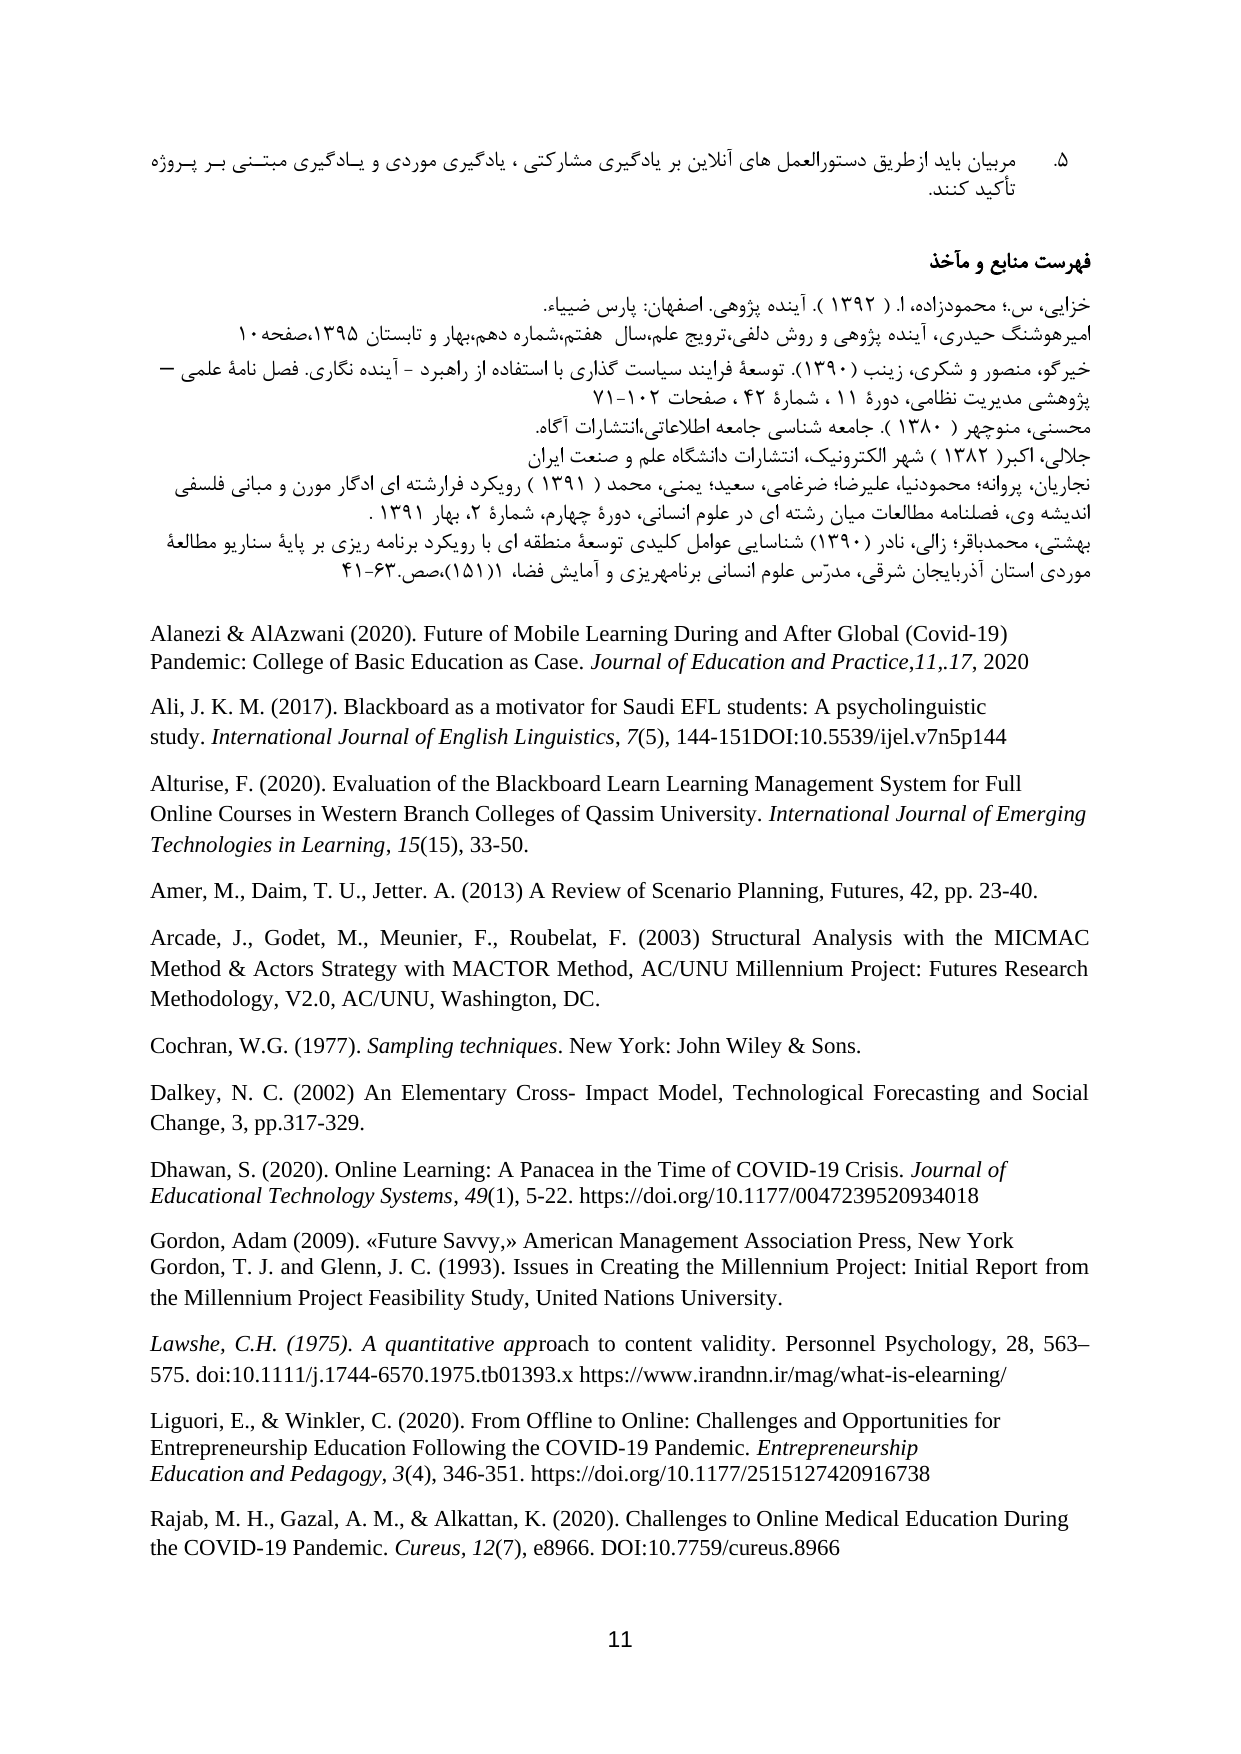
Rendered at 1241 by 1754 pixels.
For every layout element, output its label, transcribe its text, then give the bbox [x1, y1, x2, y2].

text بهشتی، محمدباقر؛ زالی، نادر (1390) شناسايی عوامل کلیدی توسعة منطقه ای با رويکرد برنامه ريزی بر پاية سناريو مطالعة موردی استان آذربايجان شرقی، مدرّس علوم انسانی برنامهريزي و آمايش فضا، 1(151)،صص.63-41 [150, 532, 1090, 586]
text Dhawan, S. (2020). Online Learning: A Panacea in the Time of COVID-19 Crisis. Journal of [150, 1156, 1090, 1182]
text Ali, J. K. M. (2017). Blackboard as a motivator for Saudi EFL students: A psycholinguistic [150, 693, 1090, 719]
text Educational Technology Systems, 49(1), 5-22. https://doi.org/10.1177/0047239520934018 [150, 1182, 1090, 1208]
text فهرست منابع و مآخذ [150, 251, 1090, 276]
text Gordon, T. J. and Glenn, J. C. (1993). Issues in Creating the Millennium Project: Initial Report from the Millennium Project Feasibility Study, United Nations University. [150, 1253, 1090, 1310]
text Alturise, F. (2020). Evaluation of the Blackboard Learn Learning Management System for Full [150, 770, 1090, 797]
text نجاریان، پروانه؛ محمودنیا، علیرضا؛ ضرغامی، سعید؛ یمنی، محمد ( 1391 ) رویکرد فرارشته ای ادگار مورن و مبانی فلسفی اندیشه وی، فصلنامه مطالعات میان رشته ای در علوم انسانی، دورة چهارم، شمارة 2، بهار 1391 . [150, 474, 1090, 528]
text Entrepreneurship Education Following the COVID-19 Pandemic. Entrepreneurship [150, 1434, 1090, 1460]
text Cochran, W.G. (1977). Sampling techniques. New York: John Wiley & Sons. [150, 1032, 1090, 1058]
text Education and Pedagogy, 3(4), 346-351. https://doi.org/10.1177/2515127420916738 [150, 1460, 1090, 1487]
text خزایی، س.؛ محمودزاده، ا. ( 1392 ). آینده پژوهی. اصفهان: پارس ضییاء. [150, 295, 1090, 320]
text Lawshe, C.H. (1975). A quantitative approach to content validity. Personnel Psychology, 28, 563–575. doi:10.1111/j.1744-6570.1975.tb01393.x https://www.irandnn.ir/mag/what-is-elearning/ [150, 1331, 1090, 1387]
text Online Courses in Western Branch Colleges of Qassim University. International Journal of Emerging Technologies in Learning, 15(15), 33-50. [150, 800, 1090, 857]
text Liguori, E., & Winkler, C. (2020). From Offline to Online: Challenges and Opportunities for [150, 1408, 1090, 1434]
text Gordon, Adam (2009). «Future Savvy,» American Management Association Press, New York [150, 1227, 1090, 1253]
text محسني، منوچهر ( 1380 ). جامعه شناسي جامعه اطلاعاتي،انتشارات آگاه. [150, 417, 1090, 442]
text study. International Journal of English Linguistics, 7(5), 144-151DOI:10.5539/ijel.v7n5p144 [150, 723, 1090, 750]
text خیرگو، منصور و شکری، زینب (1390). توسعة فرایند سیاست گذاری با استفاده از راهبرد - آینده نگاری. فصل نامة علمی – پژوهشی مدیریت نظامی، دورة 11 ، شمارة 42 ، صفحات 102-71 [150, 352, 1090, 413]
text امیرهوشنگ حیدري، آینده پژوهی و روش دلفی،ترویج علم،سال هفتم،شماره دهم،بهار و تابستان 1395،صفحه10 [150, 323, 1090, 348]
text Arcade, J., Godet, M., Meunier, F., Roubelat, F. (2003) Structural Analysis with the MICMAC Method & Actors Strategy with MACTOR Method, AC/UNU Millennium Project: Futures Research Methodology, V2.0, AC/UNU, Washington, DC. [150, 924, 1090, 1011]
list مربیان باید ازطریق دستورالعمل های آنلاین بر یادگیری مشارکتی ، یادگیری موردی و یادگیری مبتنی بر پروژه تأکید کنند. [150, 150, 1053, 204]
text Dalkey, N. C. (2002) An Elementary Cross- Impact Model, Technological Forecasting and Social Change, 3, pp.317-329. [150, 1078, 1090, 1135]
text جلالي، اكبر( 1382 ) شهر الكترونيك، انتشارات دانشگاه علم و صنعت ايران [150, 446, 1090, 471]
text Amer, M., Daim, T. U., Jetter. A. (2013) A Review of Scenario Planning, Futures, 42, pp. 23-40. [150, 877, 1090, 904]
text Rajab, M. H., Gazal, A. M., & Alkattan, K. (2020). Challenges to Online Medical Education During the COVID-19 Pandemic. Cureus, 12(7), e8966. DOI:10.7759/cureus.8966 [150, 1505, 1090, 1560]
text Alanezi & AlAzwani (2020). Future of Mobile Learning During and After Global (Covid-19) Pandemic: College of Basic Education as Case. Journal of Education and Practice,11,.17, 2020 [150, 619, 1090, 674]
